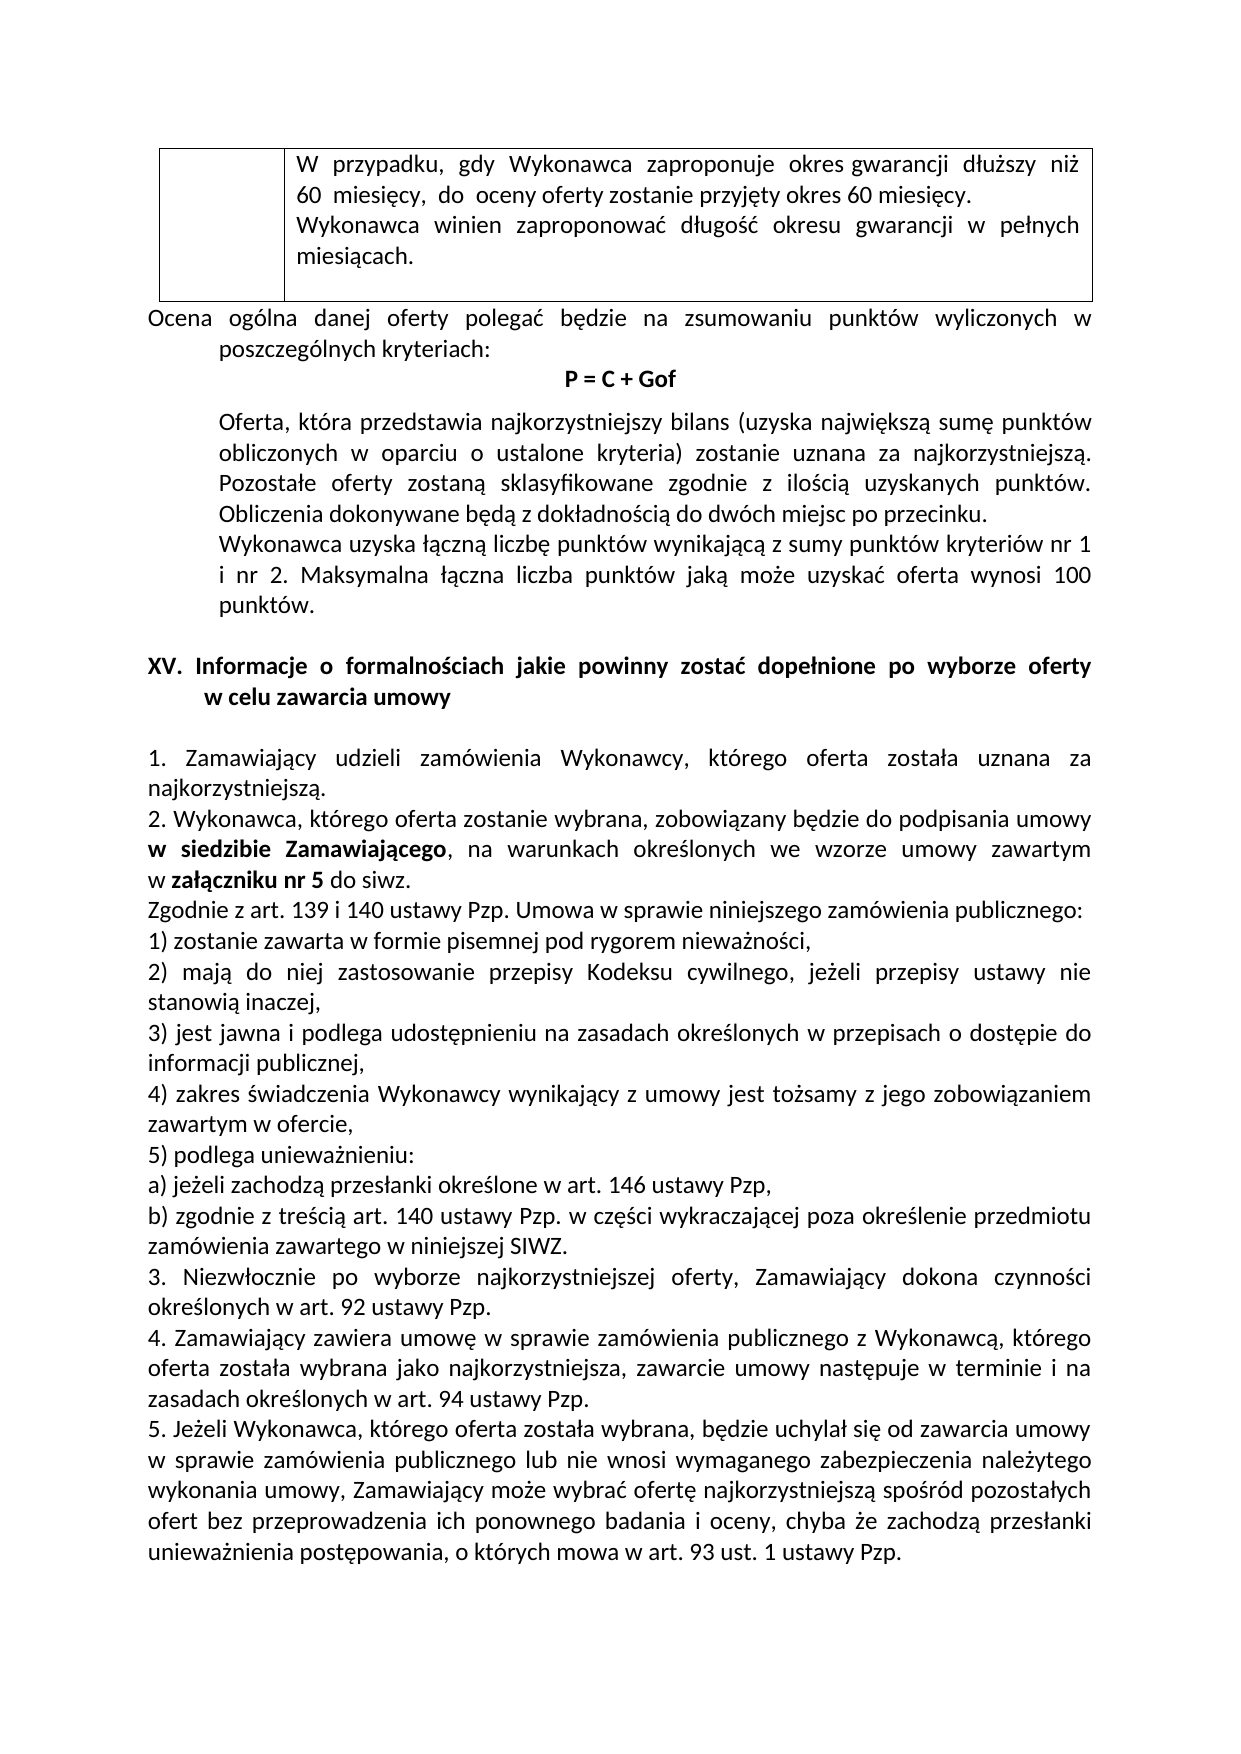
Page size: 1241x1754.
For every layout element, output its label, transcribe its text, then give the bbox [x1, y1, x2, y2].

text Zgodnie z art. 139 i 140 ustawy Pzp. Umowa w sprawie niniejszego zamówienia publicznego: [148, 895, 1093, 925]
list Ocena ogólna danej oferty polegać będzie na zsumowaniu punktów wyliczonych w poszczególnych kryteriach: [148, 302, 1093, 363]
text 4) zakres świadczenia Wykonawcy wynikający z umowy jest tożsamy z jego zobowiązaniem zawartym w ofercie, [148, 1078, 1093, 1139]
text 3. Niezwłocznie po wyborze najkorzystniejszej oferty, Zamawiający dokona czynności określonych w art. 92 ustawy Pzp. [148, 1261, 1093, 1322]
table_cell 2 [160, 149, 284, 301]
text XV. Informacje o formalnościach jakie powinny zostać dopełnione po wyborze oferty w celu zawarcia umowy [148, 651, 1093, 712]
text 1. Zamawiający udzieli zamówienia Wykonawcy, którego oferta została uznana za najkorzystniejszą. [148, 742, 1093, 803]
text 2) mają do niej zastosowanie przepisy Kodeksu cywilnego, jeżeli przepisy ustawy nie stanowią inaczej, [148, 956, 1093, 1017]
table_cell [285, 149, 1092, 301]
text 1) zostanie zawarta w formie pisemnej pod rygorem nieważności, [148, 925, 1093, 956]
text P = C + Gof [148, 363, 1093, 394]
text b) zgodnie z treścią art. 140 ustawy Pzp. w części wykraczającej poza określenie przedmiotu zamówienia zawartego w niniejszej SIWZ. [148, 1200, 1093, 1261]
text 5. Jeżeli Wykonawca, którego oferta została wybrana, będzie uchylał się od zawarcia umowy w sprawie zamówienia publicznego lub nie wnosi wymaganego zabezpieczenia należytego wykonania umowy, Zamawiający może wybrać ofertę najkorzystniejszą spośród pozostałych ofert bez przeprowadzenia ich ponownego badania i oceny, chyba że zachodzą przesłanki unieważnienia postępowania, o których mowa w art. 93 ust. 1 ustawy Pzp. [148, 1413, 1093, 1566]
text Oferta, która przedstawia najkorzystniejszy bilans (uzyska największą sumę punktów obliczonych w oparciu o ustalone kryteria) zostanie uznana za najkorzystniejszą. Pozostałe oferty zostaną sklasyfikowane zgodnie z ilością uzyskanych punktów. Obliczenia dokonywane będą z dokładnością do dwóch miejsc po przecinku. [218, 406, 1093, 528]
text Wykonawca uzyska łączną liczbę punktów wynikającą z sumy punktów kryteriów nr 1 i nr 2. Maksymalna łączna liczba punktów jaką może uzyskać oferta wynosi 100 punktów. [218, 528, 1093, 620]
text 4. Zamawiający zawiera umowę w sprawie zamówienia publicznego z Wykonawcą, którego oferta została wybrana jako najkorzystniejsza, zawarcie umowy następuje w terminie i na zasadach określonych w art. 94 ustawy Pzp. [148, 1322, 1093, 1413]
text a) jeżeli zachodzą przesłanki określone w art. 146 ustawy Pzp, [148, 1169, 1093, 1200]
text 5) podlega unieważnieniu: [148, 1139, 1093, 1169]
text 3) jest jawna i podlega udostępnieniu na zasadach określonych w przepisach o dostępie do informacji publicznej, [148, 1017, 1093, 1078]
text 2. Wykonawca, którego oferta zostanie wybrana, zobowiązany będzie do podpisania umowy w siedzibie Zamawiającego, na warunkach określonych we wzorze umowy zawartym w załączniku nr 5 do siwz. [148, 803, 1093, 895]
